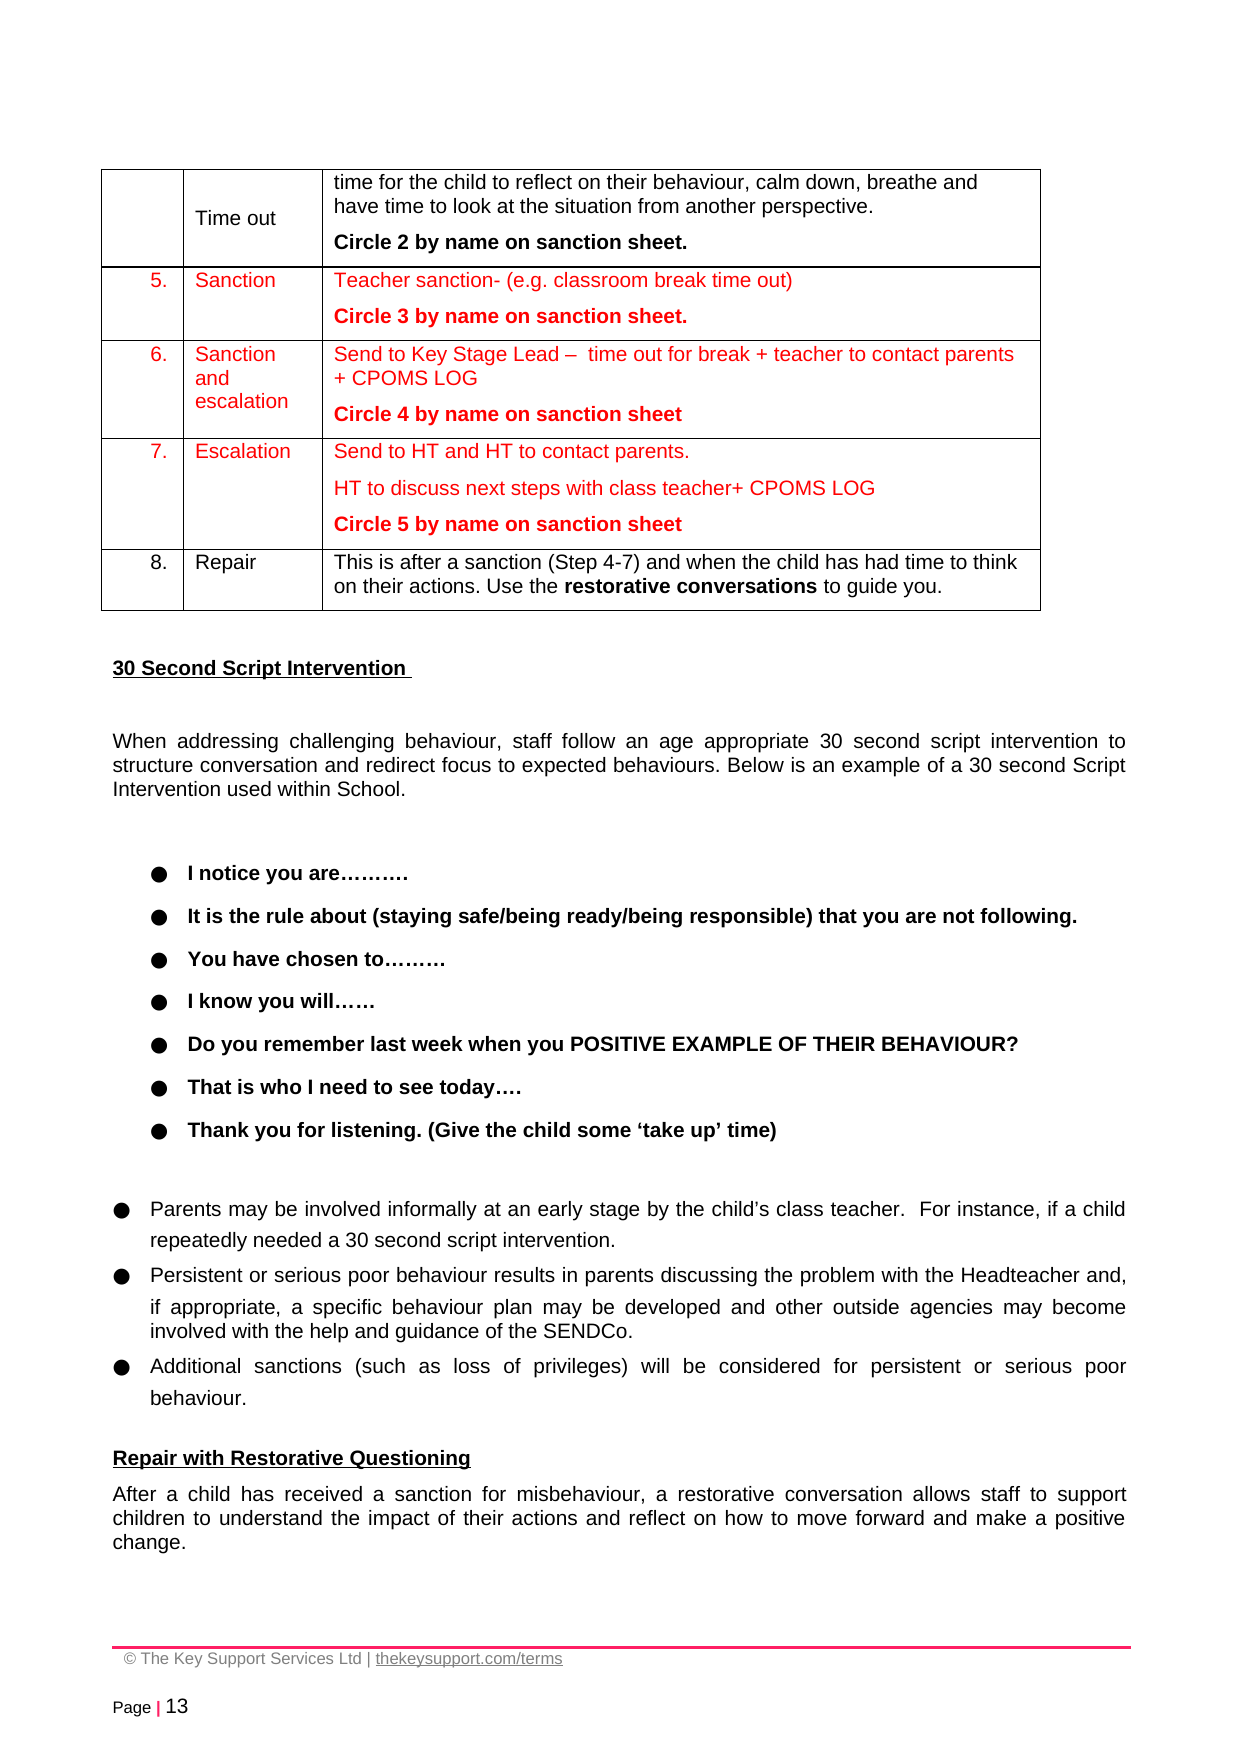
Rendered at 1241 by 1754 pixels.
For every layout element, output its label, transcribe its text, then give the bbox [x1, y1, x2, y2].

table_cell Teacher sanction- (e.g. classroom break time out) Circle 3 by name on sanction sheet. [323, 268, 1040, 340]
list You have chosen to……… [150, 935, 1128, 978]
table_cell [323, 170, 1040, 266]
table_cell [102, 550, 183, 610]
table_cell [102, 439, 183, 549]
list Do you remember last week when you POSITIVE EXAMPLE OF THEIR BEHAVIOUR? [150, 1021, 1128, 1063]
text Repair with Restorative Questioning [112, 1446, 1128, 1470]
list That is who I need to see today…. [150, 1063, 1128, 1106]
table_cell [102, 341, 183, 438]
list Parents may be involved informally at an early stage by the child’s class teacher. For instance, if a child repeatedly needed a 30 second script intervention. [112, 1185, 1128, 1252]
table_cell Sanction and escalation [184, 341, 322, 438]
table_cell This is after a sanction (Step 4-7) and when the child has had time to think on their actions. Use the restorative conversations to guide you. [323, 550, 1040, 610]
table_cell Escalation [184, 439, 322, 549]
text After a child has received a sanction for misbehaviour, a restorative conversation allows staff to support children to understand the impact of their actions and reflect on how to move forward and make a positive change. [112, 1482, 1128, 1554]
list I notice you are………. [150, 850, 1128, 893]
list It is the rule about (staying safe/being ready/being responsible) that you are not following. [150, 893, 1128, 935]
list Persistent or serious poor behaviour results in parents discussing the problem with the Headteacher and, if appropriate, a specific behaviour plan may be developed and other outside agencies may become involved with the help and guidance of the SENDCo. [112, 1252, 1128, 1343]
table_cell Sanction/ Time out [184, 170, 322, 266]
list Thank you for listening. (Give the child some ‘take up’ time) [150, 1106, 1128, 1149]
list I know you will…… [150, 978, 1128, 1021]
table_cell [102, 170, 183, 266]
text When addressing challenging behaviour, staff follow an age appropriate 30 second script intervention to structure conversation and redirect focus to expected behaviours. Below is an example of a 30 second Script Intervention used within School. [112, 729, 1128, 801]
list Additional sanctions (such as loss of privileges) will be considered for persistent or serious poor behaviour. [112, 1343, 1128, 1409]
text 30 Second Script Intervention [112, 656, 1128, 680]
table_cell Sanction [184, 268, 322, 340]
table_cell Send to HT and HT to contact parents. HT to discuss next steps with class teacher+ CPOMS LOG Circle 5 by name on sanction sheet [323, 439, 1040, 549]
table_cell [102, 268, 183, 340]
table_cell Repair [184, 550, 322, 610]
table_cell Send to Key Stage Lead – time out for break + teacher to contact parents + CPOMS LOG Circle 4 by name on sanction sheet [323, 341, 1040, 438]
